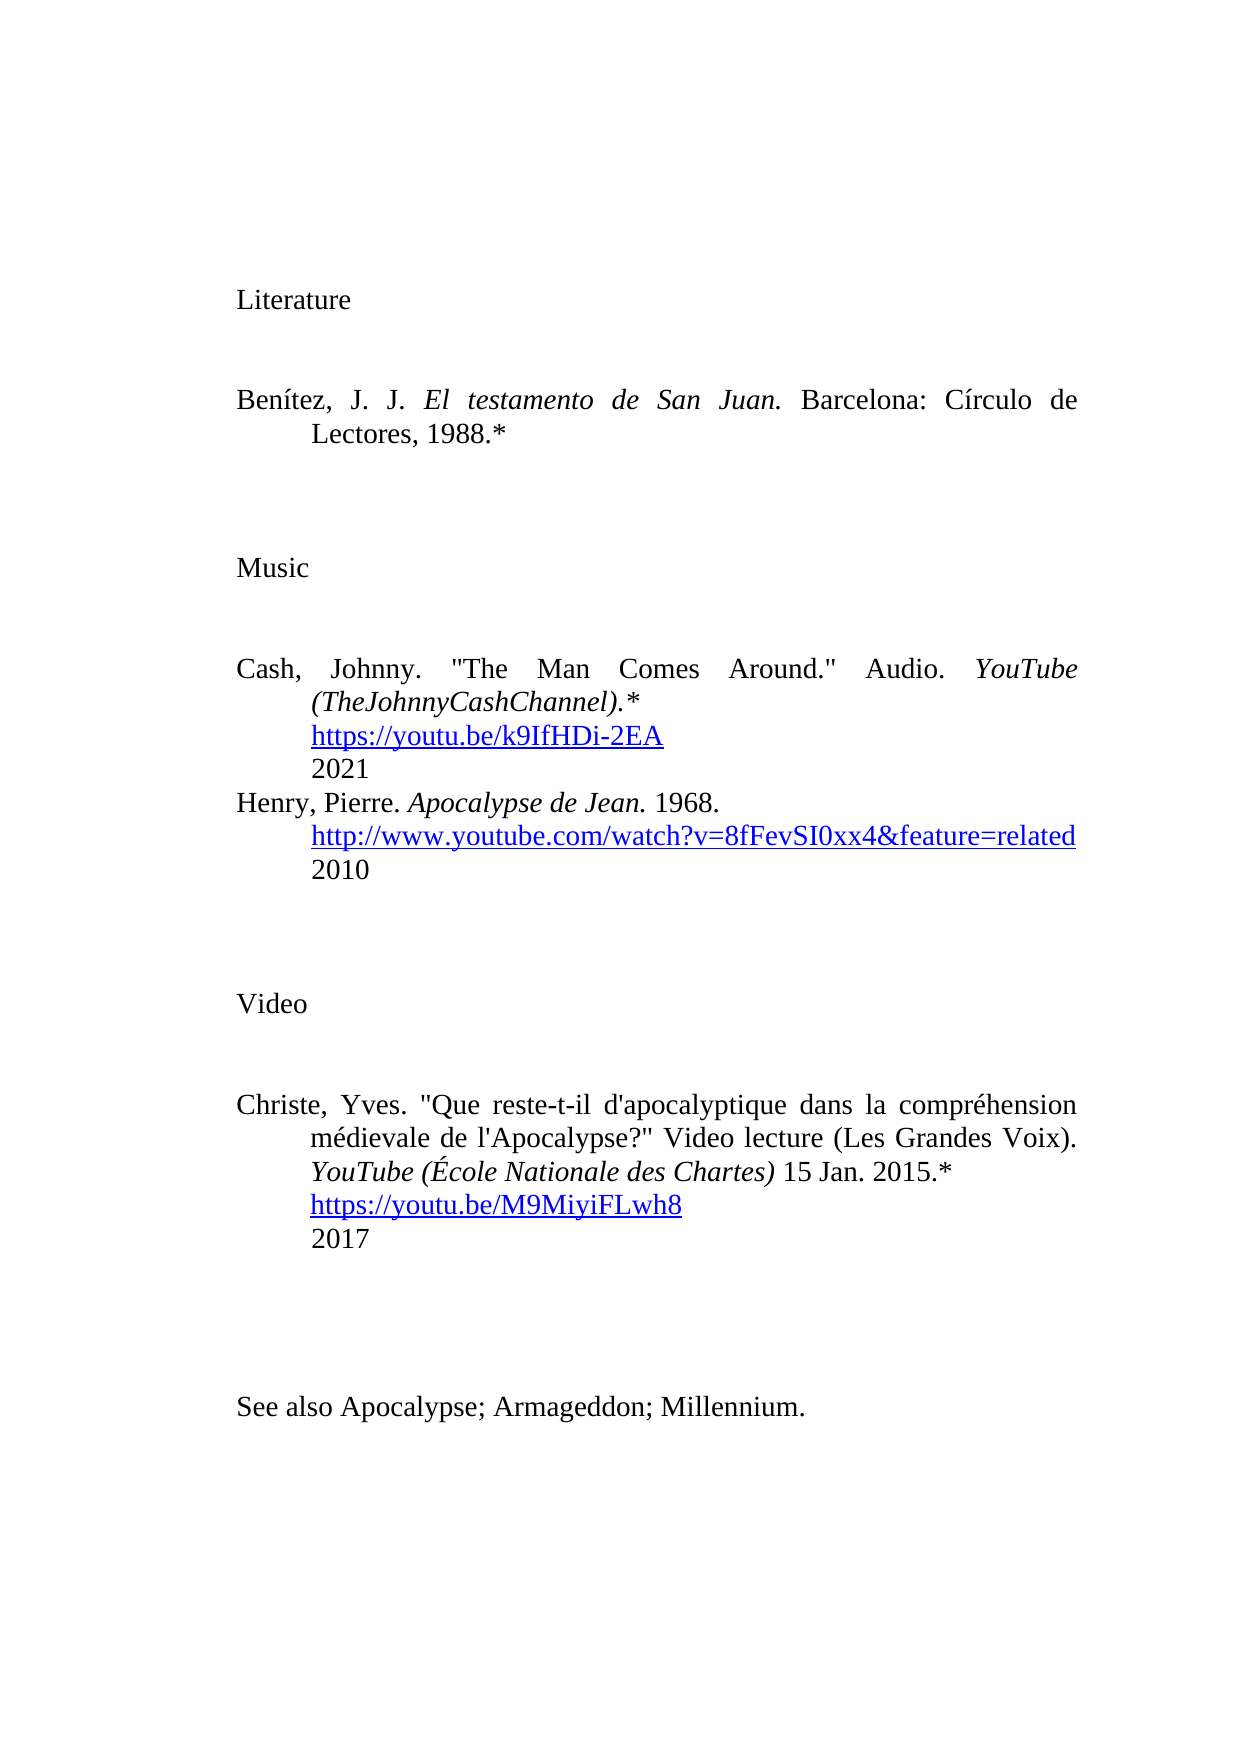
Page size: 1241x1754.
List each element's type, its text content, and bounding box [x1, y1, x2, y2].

text Christe, Yves. "Que reste-t-il d'apocalyptique dans la compréhension médievale de l'Apocalypse?" Video lecture (Les Grandes Voix). YouTube (École Nationale des Chartes) 15 Jan. 2015.* [236, 1087, 1078, 1187]
text https://youtu.be/M9MiyiFLwh8 [236, 1187, 1078, 1221]
text Music [236, 550, 1078, 584]
text 2010 [236, 852, 1078, 886]
text 2017 [236, 1221, 1078, 1254]
text See also Apocalypse; Armageddon; Millennium. [236, 1389, 1078, 1422]
text Literature [236, 282, 1078, 315]
text http://www.youtube.com/watch?v=8fFevSI0xx4&feature=related [236, 818, 1078, 852]
text Video [236, 986, 1078, 1020]
text 2021 [236, 751, 1078, 785]
text Benítez, J. J. El testamento de San Juan. Barcelona: Círculo de Lectores, 1988.* [236, 382, 1078, 449]
text Henry, Pierre. Apocalypse de Jean. 1968. [236, 785, 1078, 818]
text https://youtu.be/k9IfHDi-2EA [236, 718, 1078, 751]
text Cash, Johnny. "The Man Comes Around." Audio. YouTube (TheJohnnyCashChannel).* [236, 651, 1078, 718]
